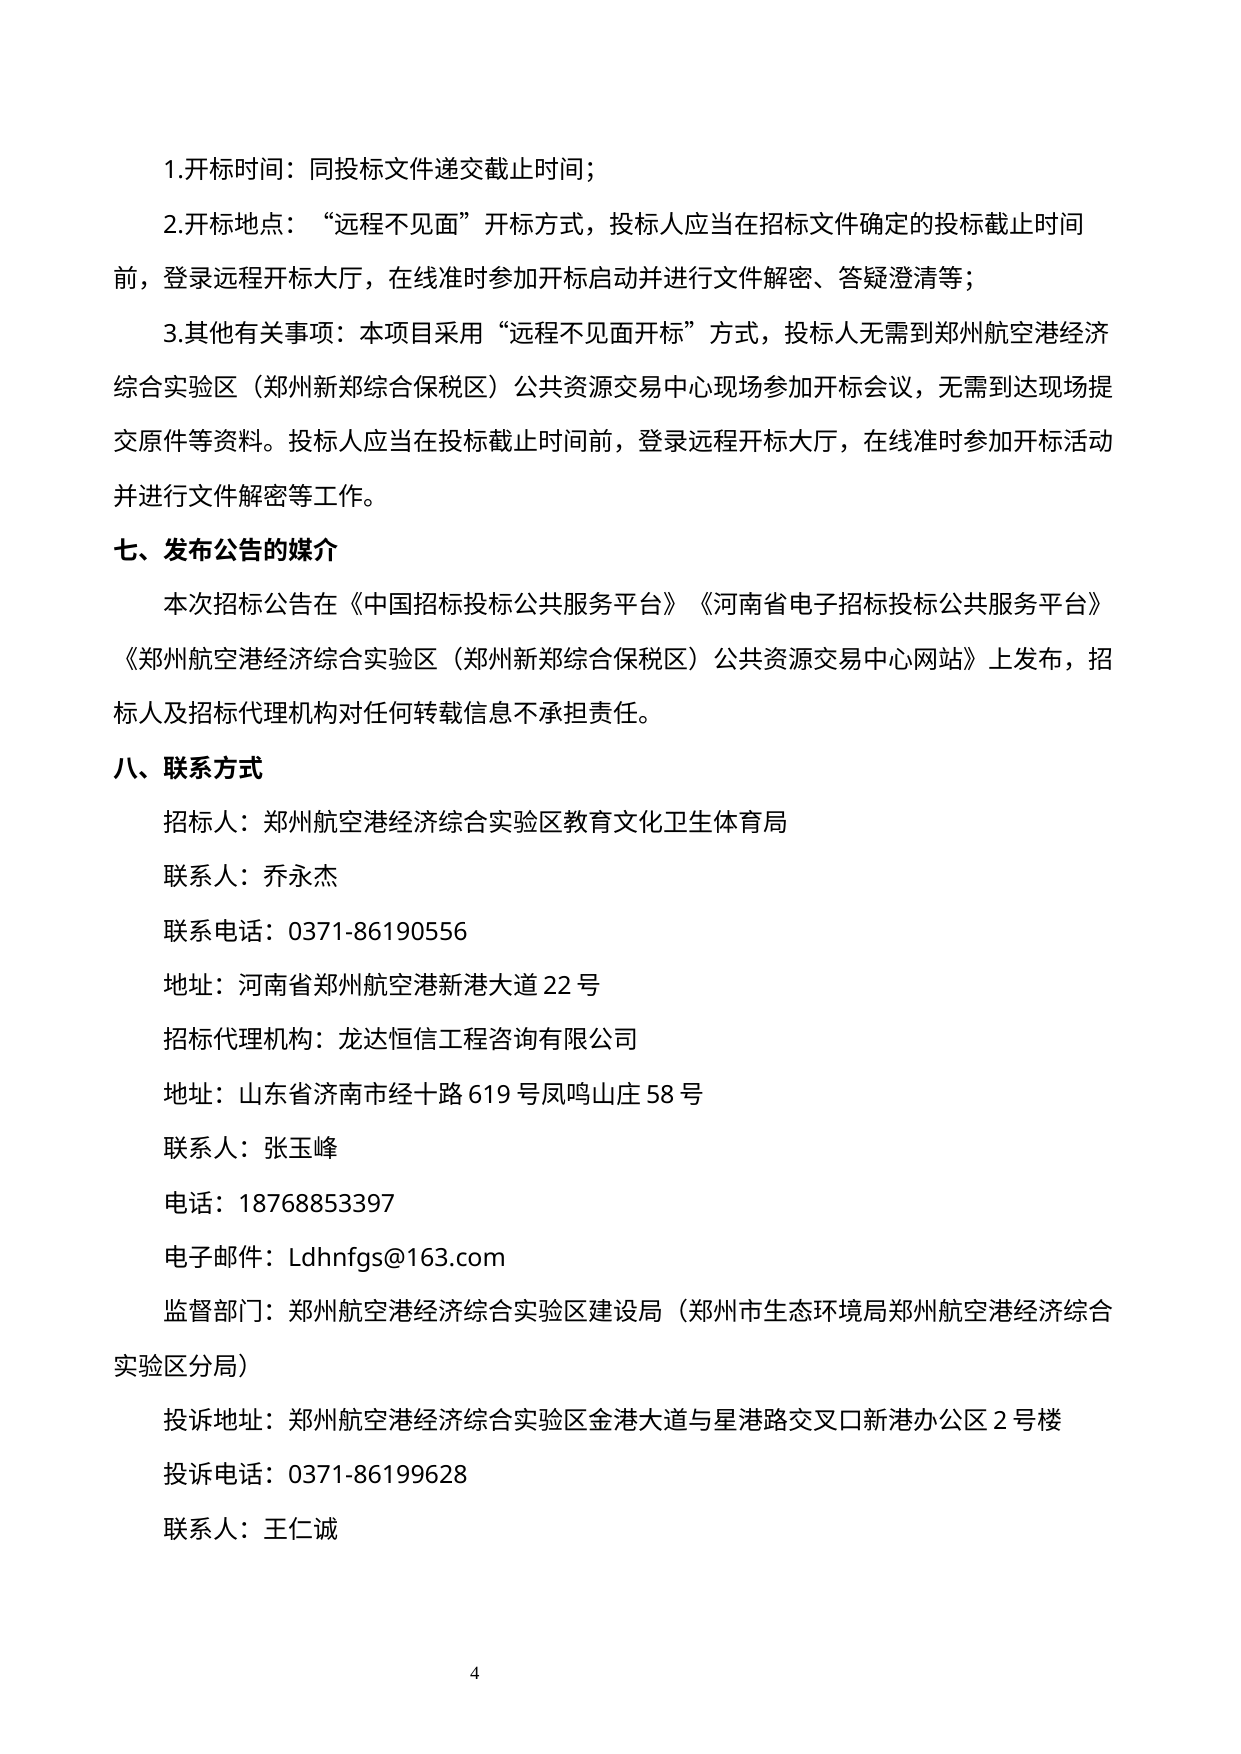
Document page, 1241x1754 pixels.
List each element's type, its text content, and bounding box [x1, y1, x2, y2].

text 投诉电话：0371-86199628 [113, 1455, 1127, 1491]
text 联系人：张玉峰 [113, 1129, 1127, 1165]
text 投诉地址：郑州航空港经济综合实验区金港大道与星港路交叉口新港办公区2号楼 [113, 1401, 1127, 1437]
text 八、联系方式 [113, 748, 1127, 784]
text 地址：河南省郑州航空港新港大道22号 [113, 966, 1127, 1002]
text 联系人：乔永杰 [113, 857, 1127, 893]
text 电子邮件：Ldhnfgs@163.com [113, 1237, 1127, 1274]
text 1.开标时间：同投标文件递交截止时间； [113, 150, 1127, 186]
text 联系人：王仁诚 [113, 1509, 1127, 1546]
text 招标人：郑州航空港经济综合实验区教育文化卫生体育局 [113, 802, 1127, 839]
text 招标代理机构：龙达恒信工程咨询有限公司 [113, 1020, 1127, 1056]
text 地址：山东省济南市经十路619号凤鸣山庄58号 [113, 1074, 1127, 1111]
text 电话：18768853397 [113, 1183, 1127, 1219]
text 七、发布公告的媒介 [113, 531, 1127, 567]
text 本次招标公告在《中国招标投标公共服务平台》《河南省电子招标投标公共服务平台》《郑州航空港经济综合实验区（郑州新郑综合保税区）公共资源交易中心网站》上发布，招标人及招标代理机构对任何转载信息不承担责任。 [113, 585, 1127, 730]
text 2.开标地点：“远程不见面”开标方式，投标人应当在招标文件确定的投标截止时间前，登录远程开标大厅，在线准时参加开标启动并进行文件解密、答疑澄清等； [113, 204, 1127, 295]
text 监督部门：郑州航空港经济综合实验区建设局（郑州市生态环境局郑州航空港经济综合实验区分局） [113, 1292, 1127, 1382]
text 联系电话：0371-86190556 [113, 911, 1127, 947]
text 3.其他有关事项：本项目采用“远程不见面开标”方式，投标人无需到郑州航空港经济综合实验区（郑州新郑综合保税区）公共资源交易中心现场参加开标会议，无需到达现场提交原件等资料。投标人应当在投标截止时间前，登录远程开标大厅，在线准时参加开标活动并进行文件解密等工作。 [113, 313, 1127, 512]
